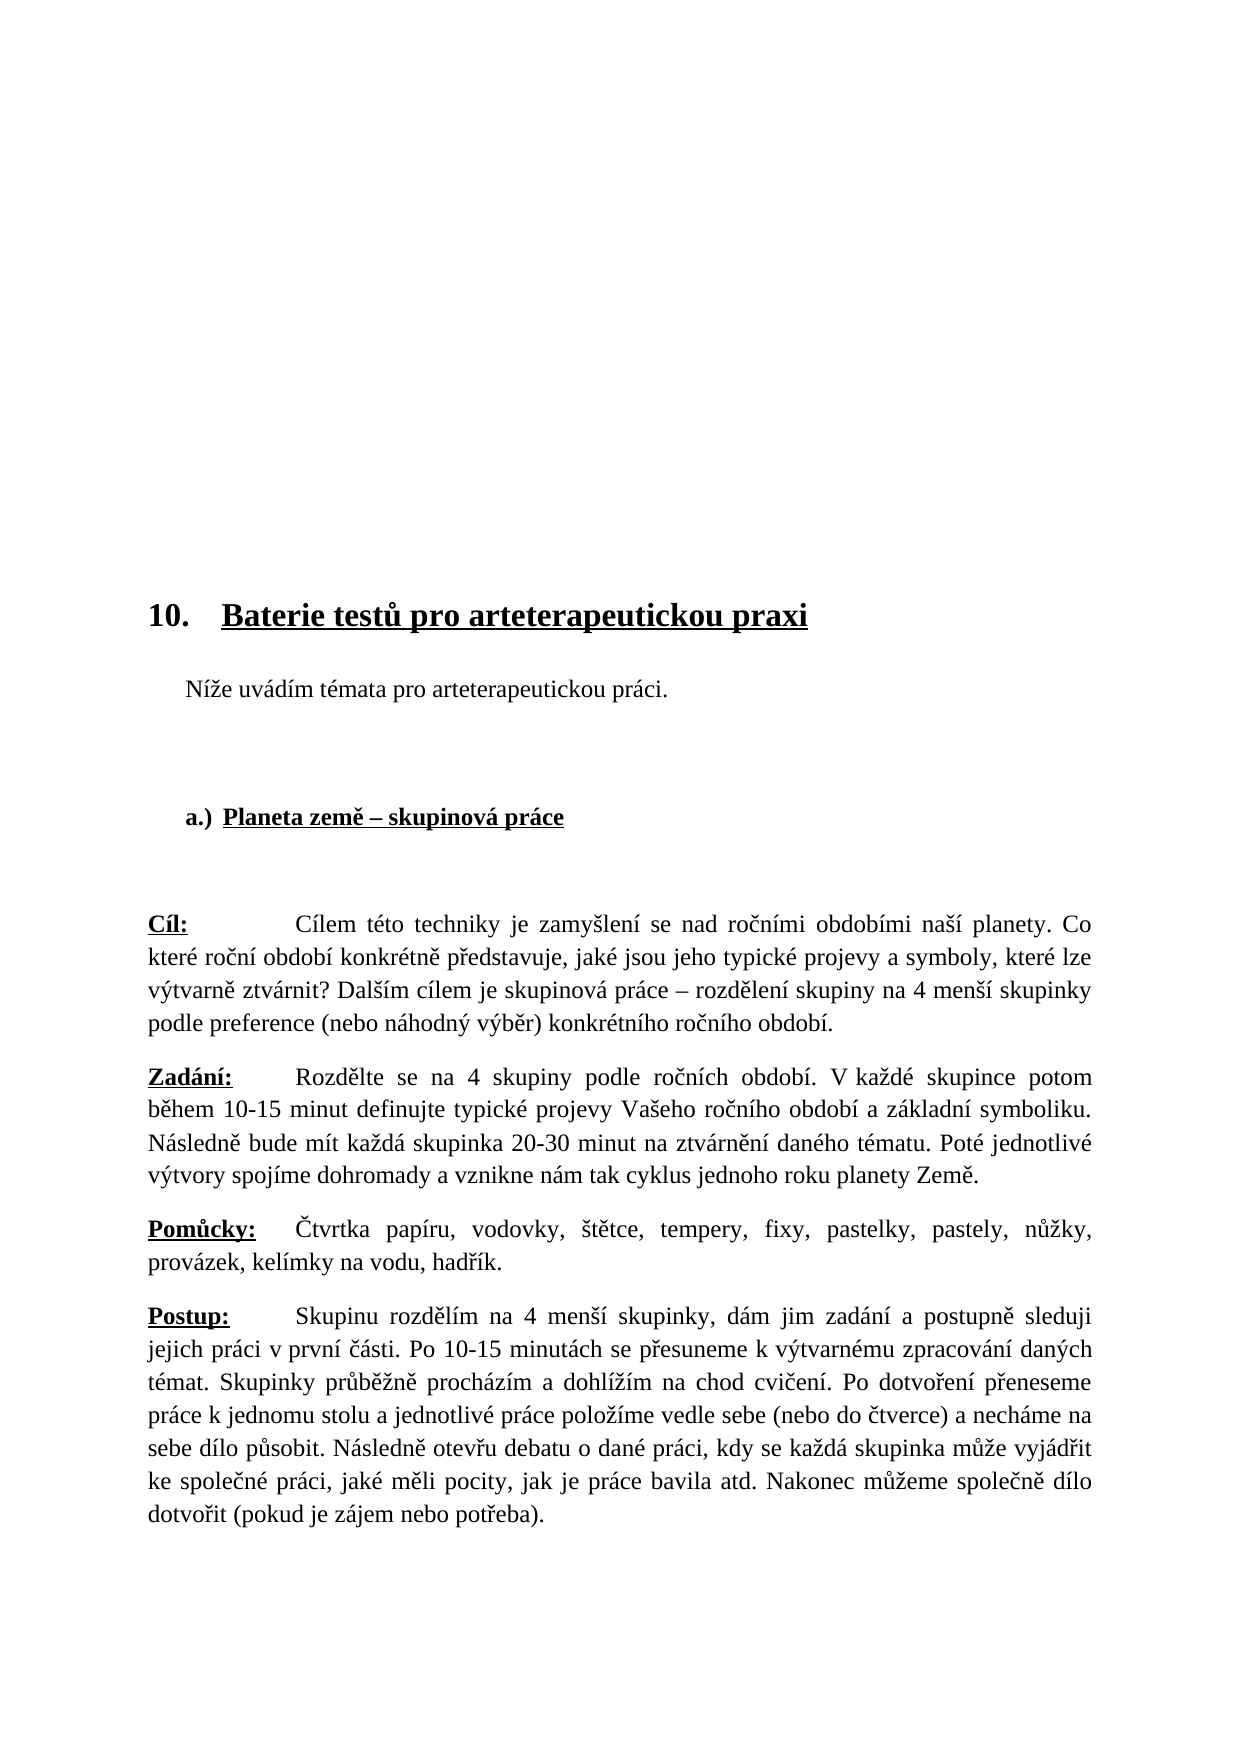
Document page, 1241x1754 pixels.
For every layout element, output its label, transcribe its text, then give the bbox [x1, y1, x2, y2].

text Zadání: Rozdělte se na 4 skupiny podle ročních období. V každé skupince potom během 10-15 minut definujte typické projevy Vašeho ročního období a základní symboliku. Následně bude mít každá skupinka 20-30 minut na ztvárnění daného tématu. Poté jednotlivé výtvory spojíme dohromady a vznikne nám tak cyklus jednoho roku planety Země. [148, 1062, 1093, 1189]
text Cíl: Cílem této techniky je zamyšlení se nad ročními obdobími naší planety. Co které roční období konkrétně představuje, jaké jsou jeho typické projevy a symboly, které lze výtvarně ztvárnit? Dalším cílem je skupinová práce – rozdělení skupiny na 4 menší skupinky podle preference (nebo náhodný výběr) konkrétního ročního období. [148, 909, 1093, 1036]
text Níže uvádím témata pro arteterapeutickou práci. [148, 674, 1093, 702]
list Planeta země – skupinová práce [185, 802, 1093, 830]
text Pomůcky: Čtvrtka papíru, vodovky, štětce, tempery, fixy, pastelky, pastely, nůžky, provázek, kelímky na vodu, hadřík. [148, 1214, 1093, 1276]
list Baterie testů pro arteterapeutickou praxi [148, 595, 1093, 634]
text Postup: Skupinu rozdělím na 4 menší skupinky, dám jim zadání a postupně sleduji jejich práci v první části. Po 10-15 minutách se přesuneme k výtvarnému zpracování daných témat. Skupinky průběžně procházím a dohlížím na chod cvičení. Po dotvoření přeneseme práce k jednomu stolu a jednotlivé práce položíme vedle sebe (nebo do čtverce) a necháme na sebe dílo působit. Následně otevřu debatu o dané práci, kdy se každá skupinka může vyjádřit ke společné práci, jaké měli pocity, jak je práce bavila atd. Nakonec můžeme společně dílo dotvořit (pokud je zájem nebo potřeba). [148, 1301, 1093, 1528]
